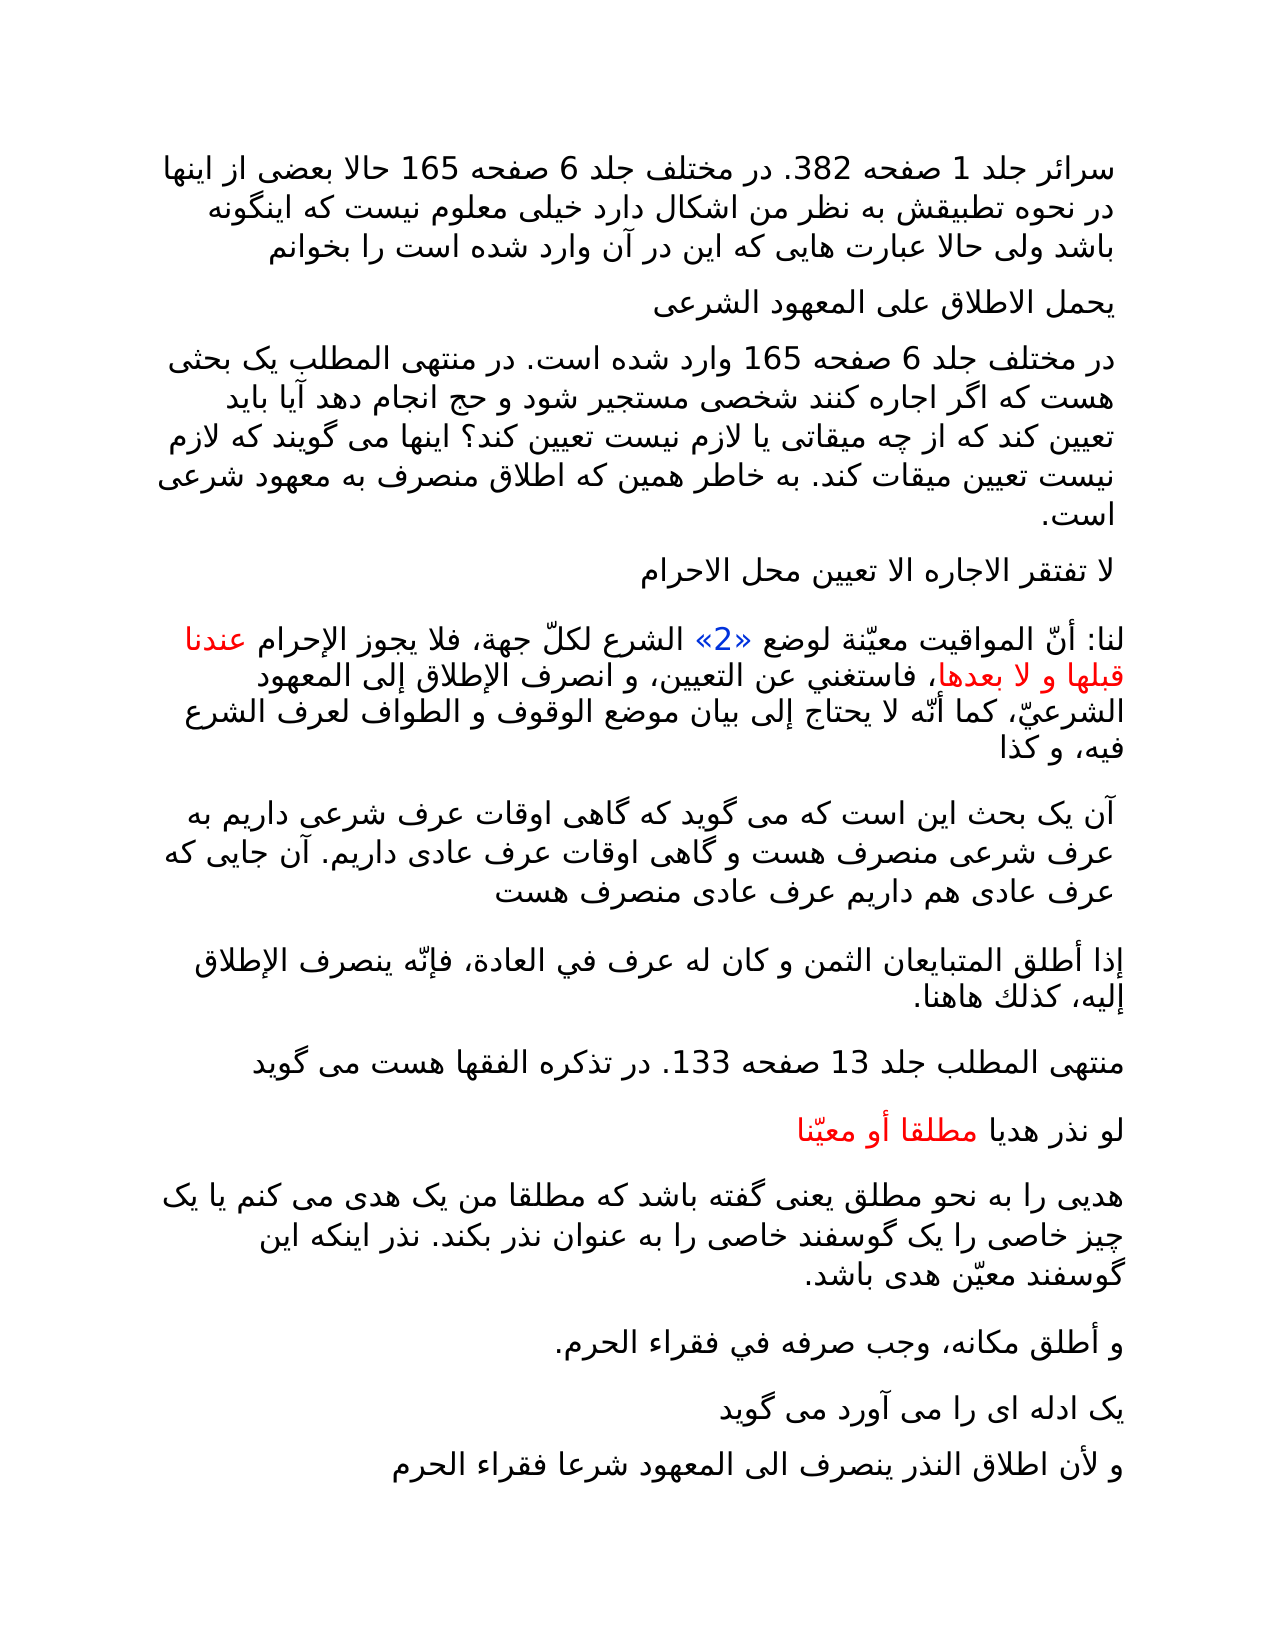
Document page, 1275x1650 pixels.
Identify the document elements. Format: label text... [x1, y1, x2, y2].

text منتهی المطلب جلد 13 صفحه 133. در تذکره الفقها هست می گوید [150, 1044, 1125, 1080]
text لنا: أنّ المواقيت معيّنة لوضع «2» الشرع لكلّ جهة، فلا يجوز الإحرام عندنا قبلها و لا بعدها، فاستغني عن التعيين، و انصرف الإطلاق إلى المعهود الشرعيّ، كما أنّه لا يحتاج إلى بيان موضع الوقوف و الطواف لعرف الشرع فيه، و كذا [150, 621, 1125, 766]
text لو نذر هديا مطلقا أو معيّنا [150, 1112, 1125, 1149]
text آن یک بحث این است که می گوید که گاهی اوقات عرف شرعی داریم به عرف شرعی منصرف هست و گاهی اوقات عرف عادی داریم. آن جایی که عرف عادی هم داریم عرف عادی منصرف هست [150, 795, 1116, 910]
text إذا أطلق المتبايعان الثمن و كان له عرف في العادة، فإنّه ينصرف الإطلاق إليه، كذلك هاهنا. [150, 942, 1125, 1015]
text یحمل الاطلاق علی المعهود الشرعی [150, 284, 1116, 321]
text لا تفتقر الاجاره الا تعیین محل الاحرام [150, 552, 1116, 589]
text سرائر جلد 1 صفحه 382. در مختلف جلد 6 صفحه 165 حالا بعضی از اینها در نحوه تطبیقش به نظر من اشکال دارد خیلی معلوم نیست که اینگونه باشد ولی حالا عبارت هایی که این در آن وارد شده است را بخوانم [150, 150, 1116, 265]
text یک ادله ای را می آورد می گوید [150, 1390, 1125, 1426]
text و لأن اطلاق النذر ینصرف الی المعهود شرعا فقراء الحرم [150, 1446, 1125, 1482]
text و أطلق مكانه، وجب صرفه في فقراء الحرم. [150, 1324, 1125, 1361]
text هدیی را به نحو مطلق یعنی گفته باشد که مطلقا من یک هدی می کنم یا یک چیز خاصی را یک گوسفند خاصی را به عنوان نذر بکند. نذر اینکه این گوسفند معیّن هدی باشد. [150, 1178, 1125, 1292]
text در مختلف جلد 6 صفحه 165 وارد شده است. در منتهی المطلب یک بحثی هست که اگر اجاره کنند شخصی مستجیر شود و حج انجام دهد آیا باید تعیین کند که از چه میقاتی یا لازم نیست تعیین کند؟ اینها می گویند که لازم نیست تعیین میقات کند. به خاطر همین که اطلاق منصرف به معهود شرعی است. [150, 340, 1116, 533]
